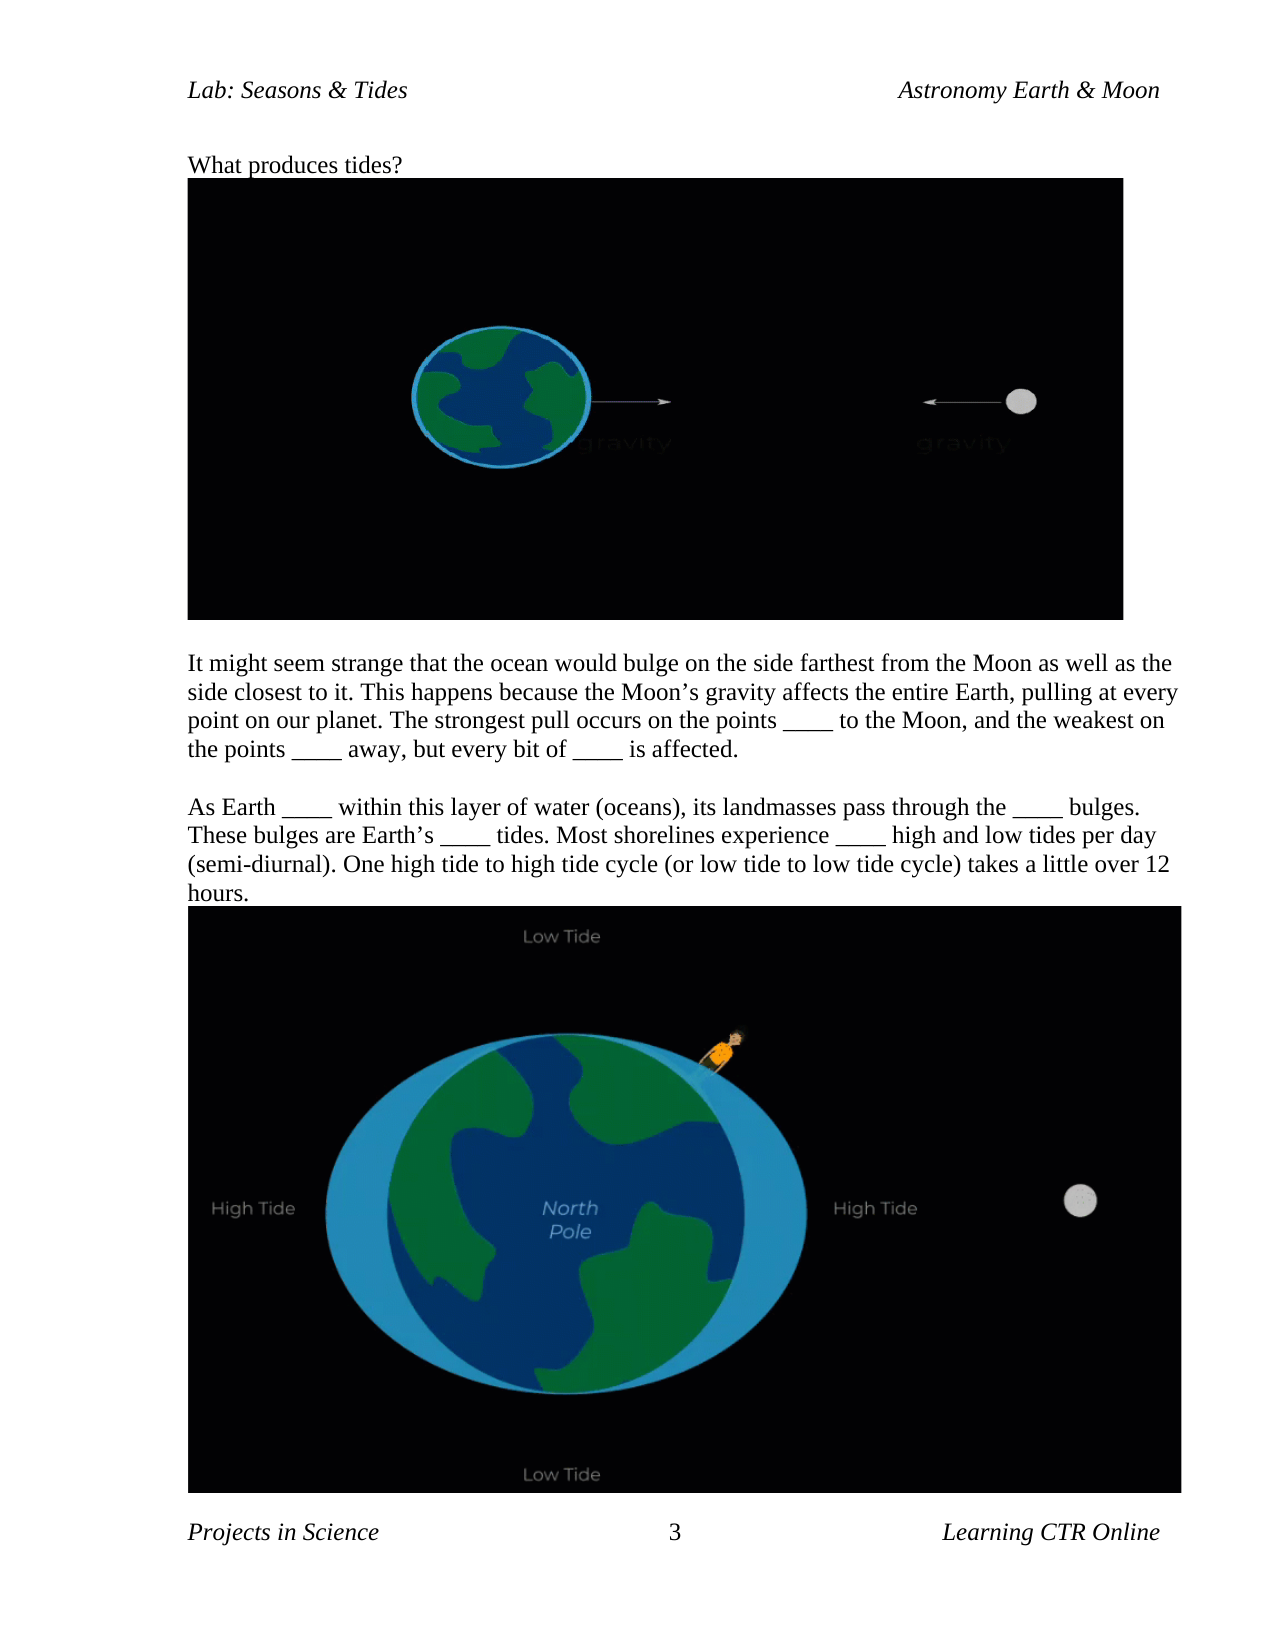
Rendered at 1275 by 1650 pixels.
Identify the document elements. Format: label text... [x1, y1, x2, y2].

picture [187, 906, 1182, 1493]
text It might seem strange that the ocean would bulge on the side farthest from the Moon as well as the side closest to it. This happens because the Moon’s gravity affects the entire Earth, pulling at every point on our planet. The strongest pull occurs on the points ____ to the Moon, and the weakest on the points ____ away, but every bit of ____ is affected. [187, 648, 1181, 763]
text As Earth ____ within this layer of water (oceans), its landmasses pass through the ____ bulges. These bulges are Earth’s ____ tides. Most shorelines experience ____ high and low tides per day (semi-diurnal). One high tide to high tide cycle (or low tide to low tide cycle) takes a little over 12 hours. [187, 792, 1181, 906]
picture [187, 178, 1124, 620]
text What produces tides? [187, 150, 1181, 179]
